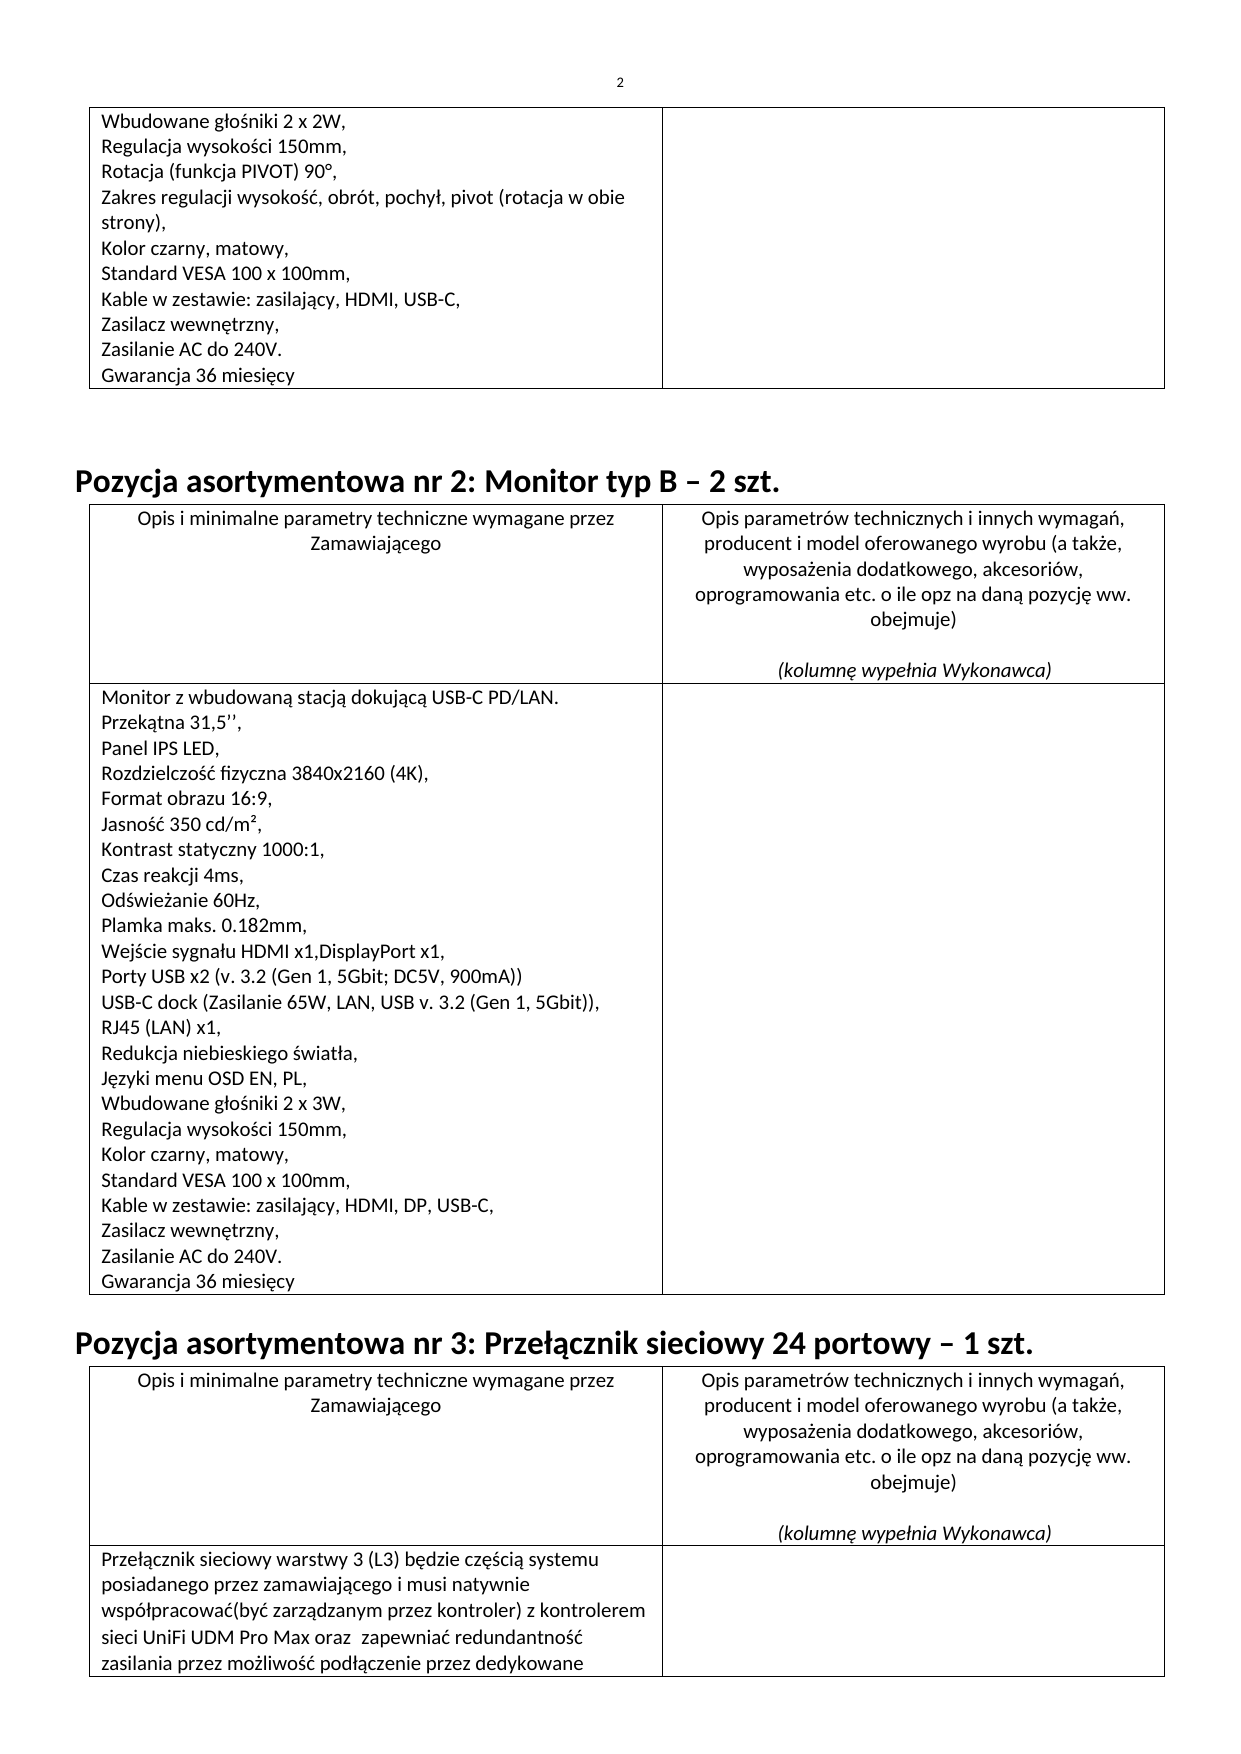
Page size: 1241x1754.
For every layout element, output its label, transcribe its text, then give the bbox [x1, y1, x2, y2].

table_cell [663, 684, 1164, 1294]
table_header Opis i minimalne parametry techniczne wymagane przez Zamawiającego [90, 505, 662, 683]
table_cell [90, 1546, 662, 1676]
table_cell [663, 1546, 1164, 1676]
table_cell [90, 108, 662, 387]
table_header Opis parametrów technicznych i innych wymagań, producent i model oferowanego wyrobu (a także, wyposażenia dodatkowego, akcesoriów, oprogramowania etc. o ile opz na daną pozycję ww. obejmuje) (kolumnę wypełnia Wykonawca) [663, 505, 1164, 683]
table_header Opis parametrów technicznych i innych wymagań, producent i model oferowanego wyrobu (a także, wyposażenia dodatkowego, akcesoriów, oprogramowania etc. o ile opz na daną pozycję ww. obejmuje) (kolumnę wypełnia Wykonawca) [663, 1367, 1164, 1545]
table_header Opis i minimalne parametry techniczne wymagane przez Zamawiającego [90, 1367, 662, 1545]
table_cell [663, 108, 1164, 387]
table_cell Monitor z wbudowaną stacją dokującą USB-C PD/LAN. Przekątna 31,5’’, Panel IPS LED, Rozdzielczość fizyczna 3840x2160 (4K), Format obrazu 16:9, Jasność 350 cd/m², Kontrast statyczny 1000:1, Czas reakcji 4ms, Odświeżanie 60Hz, Plamka maks. 0.182mm, Wejście sygnału HDMI x1,DisplayPort x1, Porty USB x2 (v. 3.2 (Gen 1, 5Gbit; DC5V, 900mA)) USB-C dock (Zasilanie 65W, LAN, USB v. 3.2 (Gen 1, 5Gbit)), RJ45 (LAN) x1, Redukcja niebieskiego światła, Języki menu OSD EN, PL, Wbudowane głośniki 2 x 3W, Regulacja wysokości 150mm, Kolor czarny, matowy, Standard VESA 100 x 100mm, Kable w zestawie: zasilający, HDMI, DP, USB-C, Zasilacz wewnętrzny, Zasilanie AC do 240V. Gwarancja 36 miesięcy [90, 684, 662, 1294]
text Pozycja asortymentowa nr 3: Przełącznik sieciowy 24 portowy – 1 szt. [75, 1322, 1165, 1363]
text Pozycja asortymentowa nr 2: Monitor typ B – 2 szt. [75, 460, 1165, 501]
